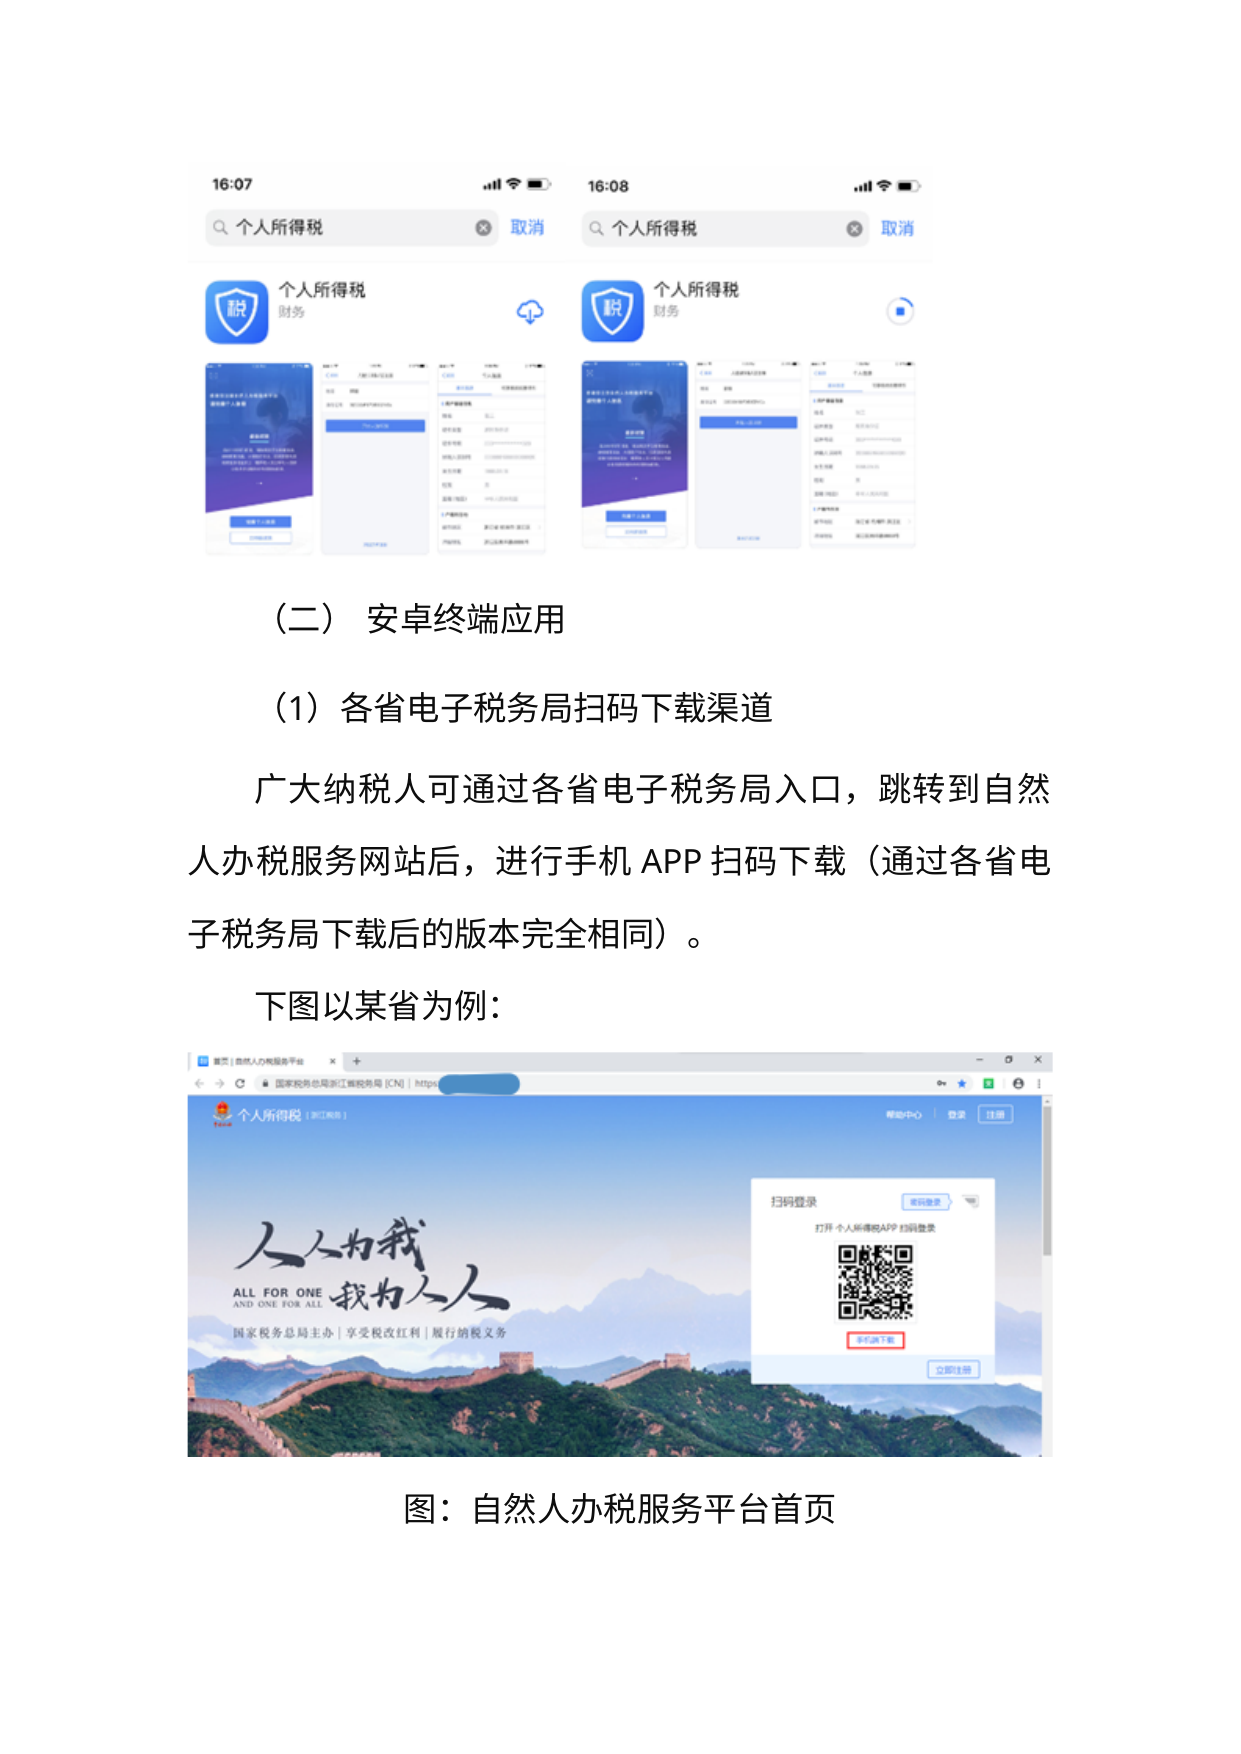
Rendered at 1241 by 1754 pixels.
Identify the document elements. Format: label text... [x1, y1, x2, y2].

text 广大纳税人可通过各省电子税务局入口，跳转到自然人办税服务网站后，进行手机APP扫码下载（通过各省电子税务局下载后的版本完全相同）。 [187, 763, 1053, 956]
picture [187, 1052, 1053, 1457]
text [187, 162, 1053, 584]
list 安卓终端应用 [254, 584, 1053, 649]
text 图：自然人办税服务平台首页 [187, 1474, 1053, 1539]
picture [187, 162, 933, 566]
subtitle （1）各省电子税务局扫码下载渠道 [187, 673, 1053, 738]
text 下图以某省为例： [187, 980, 1053, 1028]
